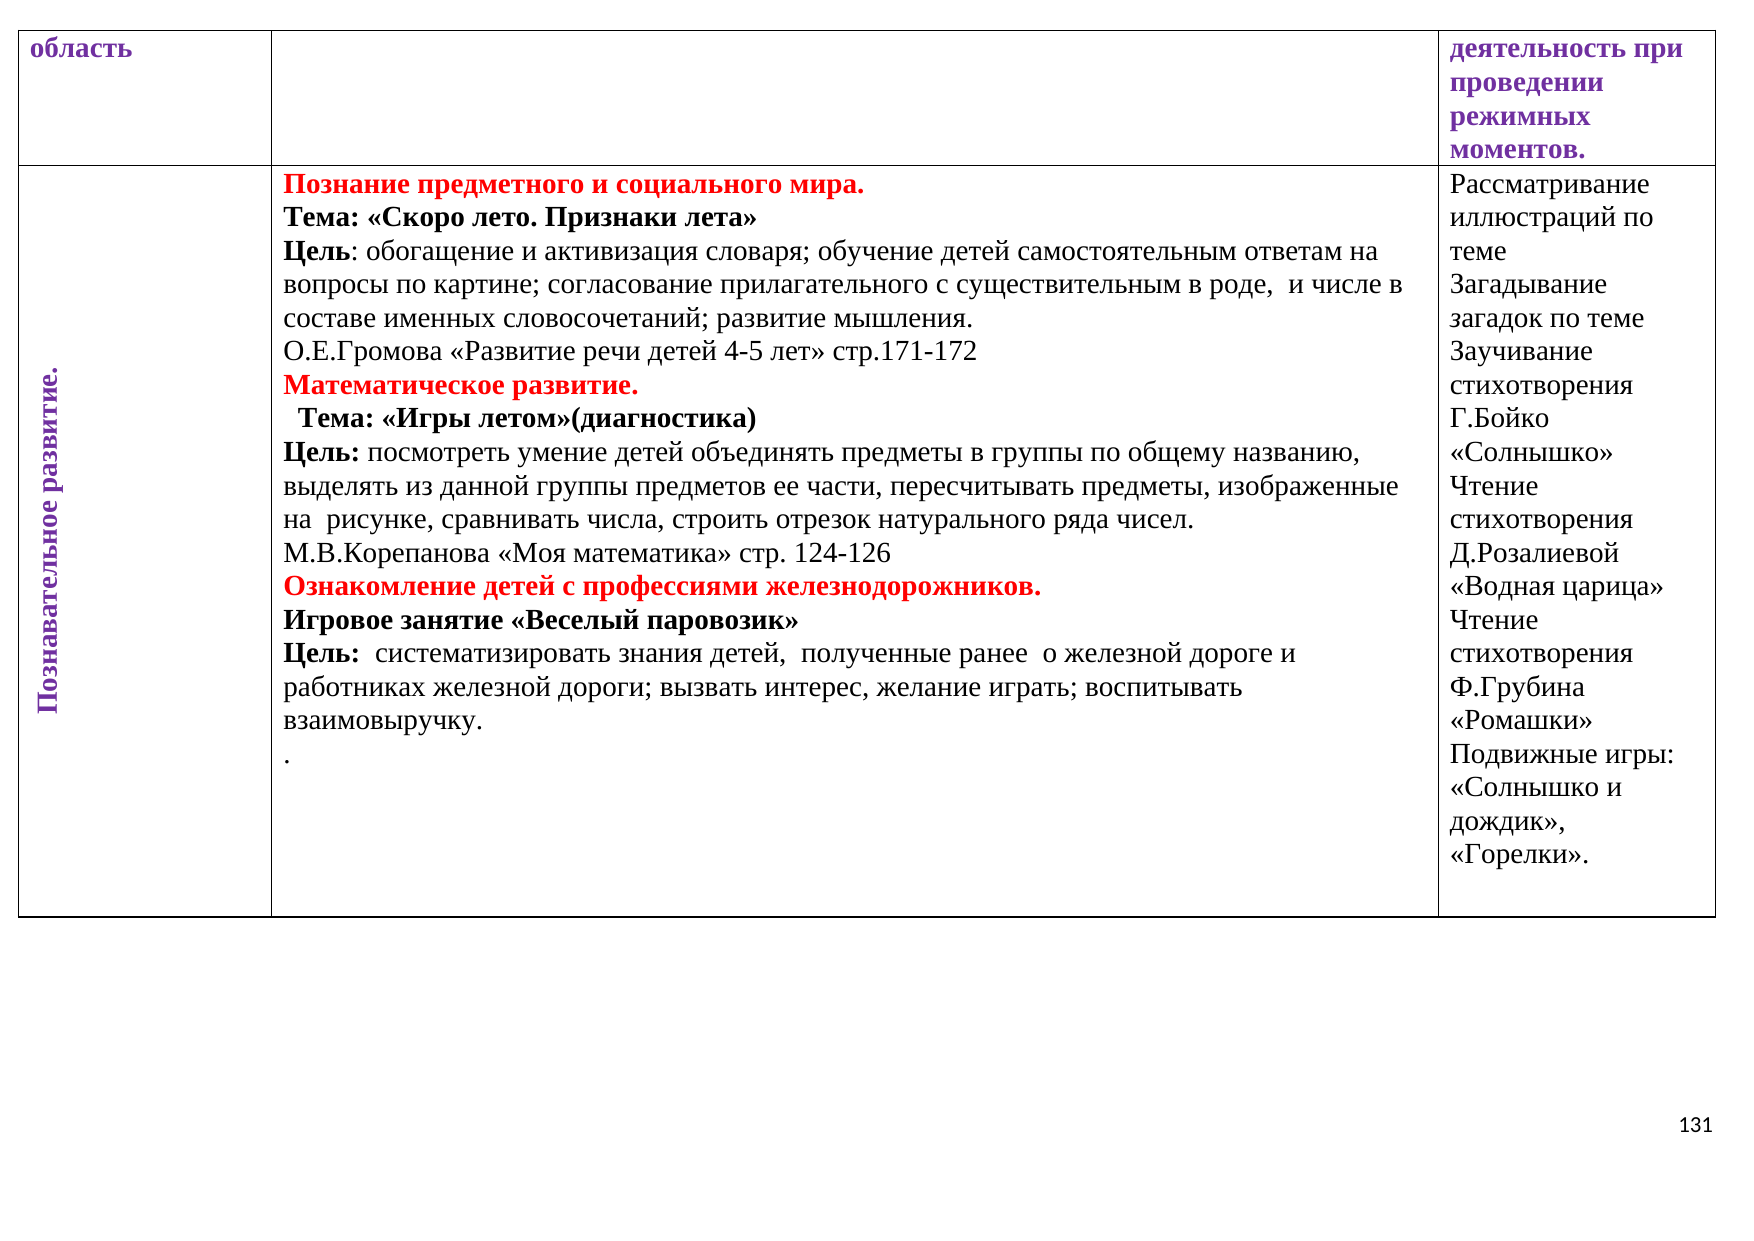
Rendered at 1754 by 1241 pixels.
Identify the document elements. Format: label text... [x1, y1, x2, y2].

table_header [19, 31, 271, 165]
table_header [272, 31, 1438, 165]
table_cell Познание предметного и социального мира. Тема: «Скоро лето. Признаки лета» Цель: обогащение и активизация словаря; обучение детей самостоятельным ответам на вопросы по картине; согласование прилагательного с существительным в роде, и числе в составе именных словосочетаний; развитие мышления. О.Е.Громова «Развитие речи детей 4-5 лет» стр.171-172 Математическое развитие. Тема: «Игры летом»(диагностика) Цель: посмотреть умение детей объединять предметы в группы по общему названию, выделять из данной группы предметов ее части, пересчитывать предметы, изображенные на рисунке, сравнивать числа, строить отрезок натурального ряда чисел. М.В.Корепанова «Моя математика» стр. 124-126 Ознакомление детей с профессиями железнодорожников. Игровое занятие «Веселый паровозик» Цель: систематизировать знания детей, полученные ранее о железной дороге и работниках железной дороги; вызвать интерес, желание играть; воспитывать взаимовыручку. . [272, 166, 1438, 916]
table_cell Рассматривание иллюстраций по теме Загадывание загадок по теме Заучивание стихотворения Г.Бойко «Солнышко» Чтение стихотворения Д.Розалиевой «Водная царица» Чтение стихотворения Ф.Грубина «Ромашки» Подвижные игры: «Солнышко и дождик», «Горелки». [1439, 166, 1715, 916]
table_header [1439, 31, 1715, 165]
table_cell Познавательное развитие. [19, 166, 271, 916]
